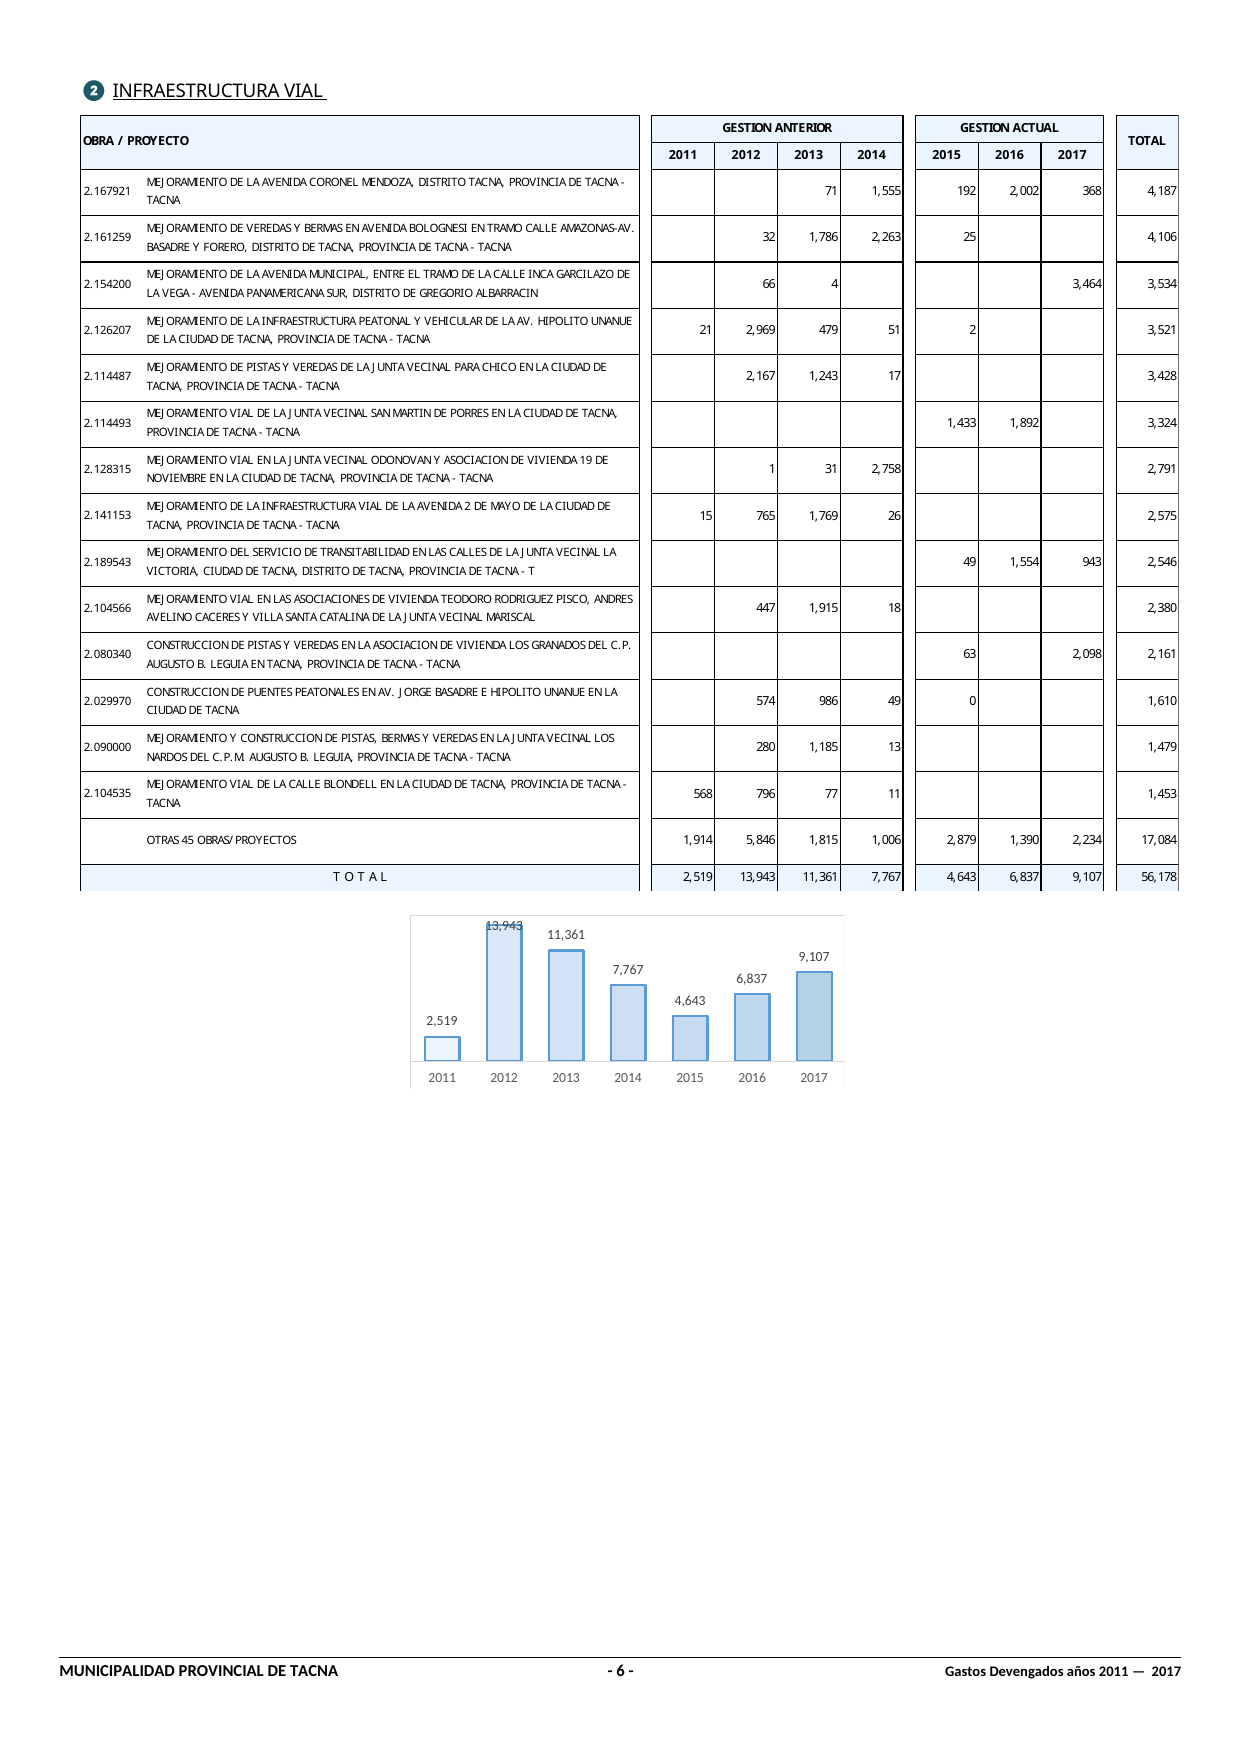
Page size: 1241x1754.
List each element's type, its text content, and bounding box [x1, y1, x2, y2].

table_header ❷ INFRAESTRUCTURA VIAL [59, 71, 1195, 1095]
